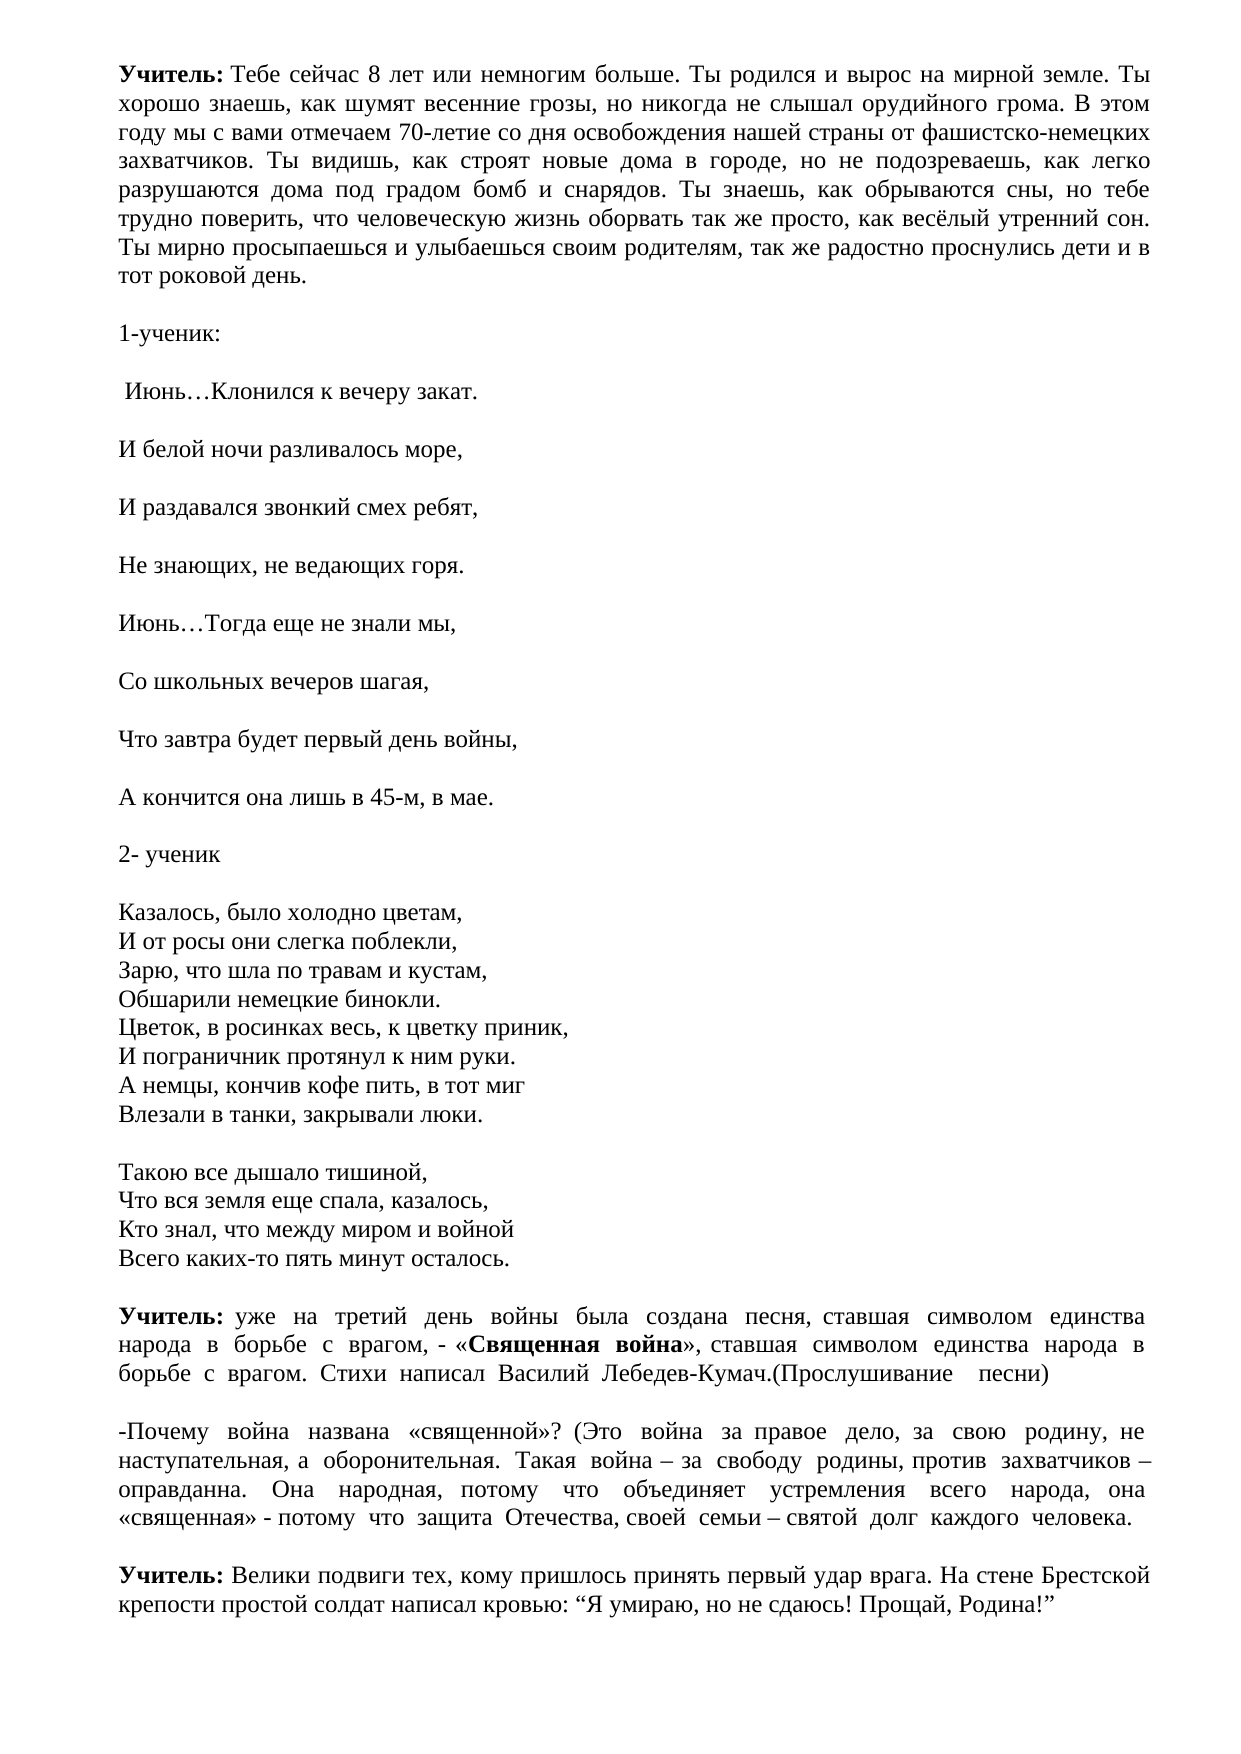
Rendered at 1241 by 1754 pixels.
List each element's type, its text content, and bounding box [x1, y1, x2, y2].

text 2- ученик [118, 839, 1152, 868]
text Учитель: уже на третий день войны была создана песня, ставшая символом единства народа в борьбе с врагом, - «Священная война», ставшая символом единства народа в борьбе с врагом. Стихи написал Василий Лебедев-Кумач.(Прослушивание песни) [118, 1301, 1152, 1387]
text И белой ночи разливалось море, [118, 434, 1152, 463]
text Не знающих, не ведающих горя. [118, 550, 1152, 579]
text А кончится она лишь в 45-м, в мае. [118, 782, 1152, 810]
text Такою все дышало тишиной, Что вся земля еще спала, казалось, Кто знал, что между миром и войной Всего каких-то пять минут осталось. [118, 1157, 1152, 1272]
text Со школьных вечеров шагая, [118, 666, 1152, 694]
text Казалось, было холодно цветам, И от росы они слегка поблекли, Зарю, что шла по травам и кустам, Обшарили немецкие бинокли. Цветок, в росинках весь, к цветку приник, И пограничник протянул к ним руки. А немцы, кончив кофе пить, в тот миг Влезали в танки, закрывали люки. [118, 897, 1152, 1127]
text Июнь…Клонился к вечеру закат. [118, 376, 1152, 405]
text 1-ученик: [118, 318, 1152, 347]
text И раздавался звонкий смех ребят, [118, 492, 1152, 521]
text Что завтра будет первый день войны, [118, 724, 1152, 752]
text Учитель: Тебе сейчас 8 лет или немногим больше. Ты родился и вырос на мирной земле. Ты хорошо знаешь, как шумят весенние грозы, но никогда не слышал орудийного грома. В этом году мы с вами отмечаем 70-летие со дня освобождения нашей страны от фашистско-немецких захватчиков. Ты видишь, как строят новые дома в городе, но не подозреваешь, как легко разрушаются дома под градом бомб и снарядов. Ты знаешь, как обрываются сны, но тебе трудно поверить, что человеческую жизнь оборвать так же просто, как весёлый утренний сон. Ты мирно просыпаешься и улыбаешься своим родителям, так же радостно проснулись дети и в тот роковой день. [118, 59, 1152, 289]
text -Почему война названа «священной»? (Это война за правое дело, за свою родину, не наступательная, а оборонительная. Такая война – за свободу родины, против захватчиков – оправданна. Она народная, потому что объединяет устремления всего народа, она «священная» - потому что защита Отечества, своей семьи – святой долг каждого человека. [118, 1416, 1152, 1531]
text Июнь…Тогда еще не знали мы, [118, 608, 1152, 637]
text Учитель: Велики подвиги тех, кому пришлось принять первый удар врага. На стене Брестской крепости простой солдат написал кровью: “Я умираю, но не сдаюсь! Прощай, Родина!” [118, 1560, 1152, 1618]
